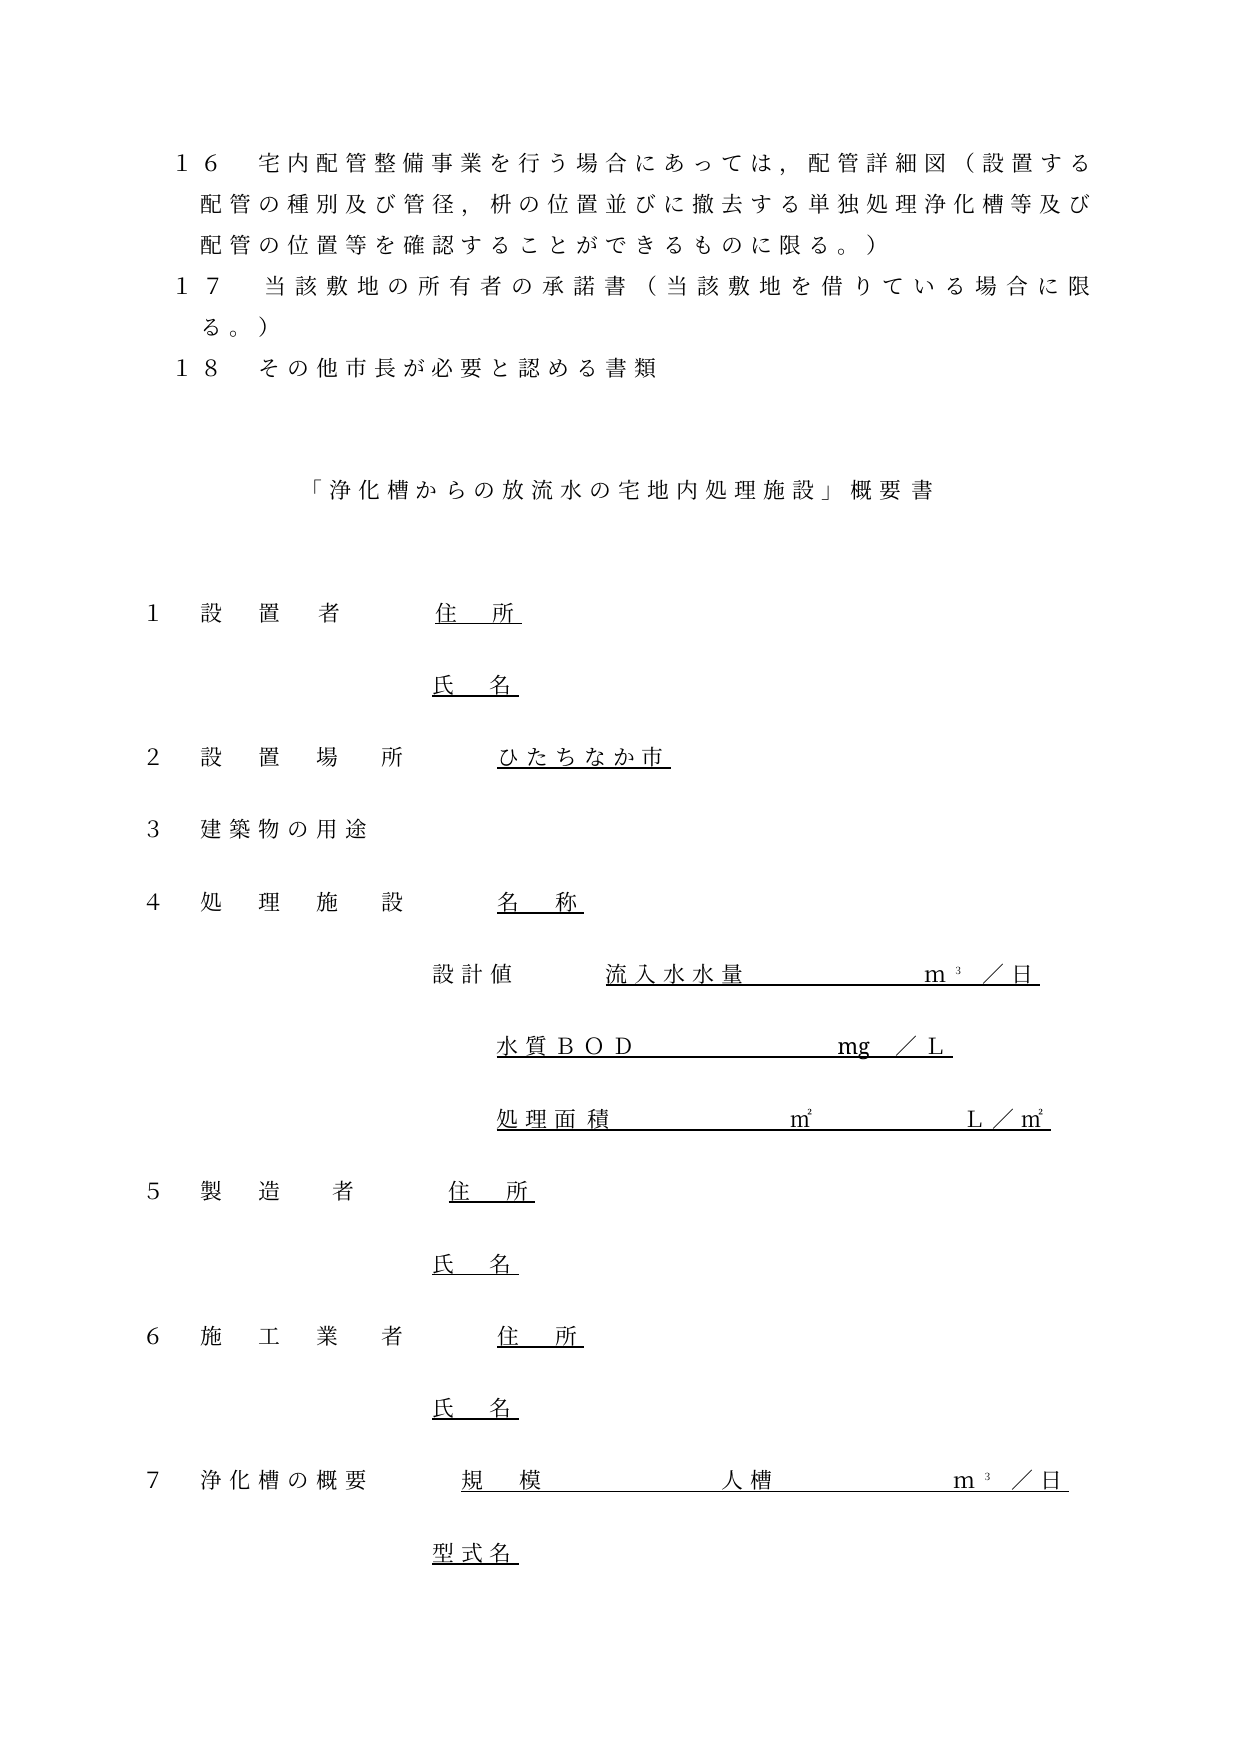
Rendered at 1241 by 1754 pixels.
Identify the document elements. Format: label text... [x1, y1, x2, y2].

text ６ 施工業者 住 所 [142, 1314, 1098, 1355]
text ２ 設置場所 [142, 736, 1098, 777]
text １８ その他市長が必要と認める書類 [168, 346, 1098, 387]
text 設計値 流入水水量 ｍ３／日 [142, 953, 1098, 993]
text ５ 製造者 住 所 [142, 1170, 1098, 1211]
text １ 設 置 者 住 所 [142, 591, 1098, 632]
text 氏 名 [142, 1387, 1098, 1427]
text 「浄化槽からの放流水の宅地内処理施設」概要書 [142, 469, 1098, 509]
text ７ 浄化槽の概要 規 模 人槽 ｍ３／日 [142, 1459, 1098, 1500]
text １６ 宅内配管整備事業を行う場合にあっては，配管詳細図（設置する配管の種別及び管径，枡の位置並びに撤去する単独処理浄化槽等及び配管の位置等を確認することができるものに限る。） [168, 142, 1098, 264]
text 氏 名 [142, 1242, 1098, 1283]
text 水質ＢＯＤ mg／Ｌ [142, 1025, 1098, 1066]
text 処理面積 ㎡ Ｌ／㎡ [142, 1097, 1098, 1138]
text ４ 処理施設 名 称 [142, 880, 1098, 921]
text １７ 当該敷地の所有者の承諾書（当該敷地を借りている場合に限る。） [168, 264, 1098, 346]
text 氏 名 [142, 663, 1098, 704]
text ３ 建築物の用途 [142, 808, 1098, 849]
text 型式名 [142, 1531, 1098, 1572]
